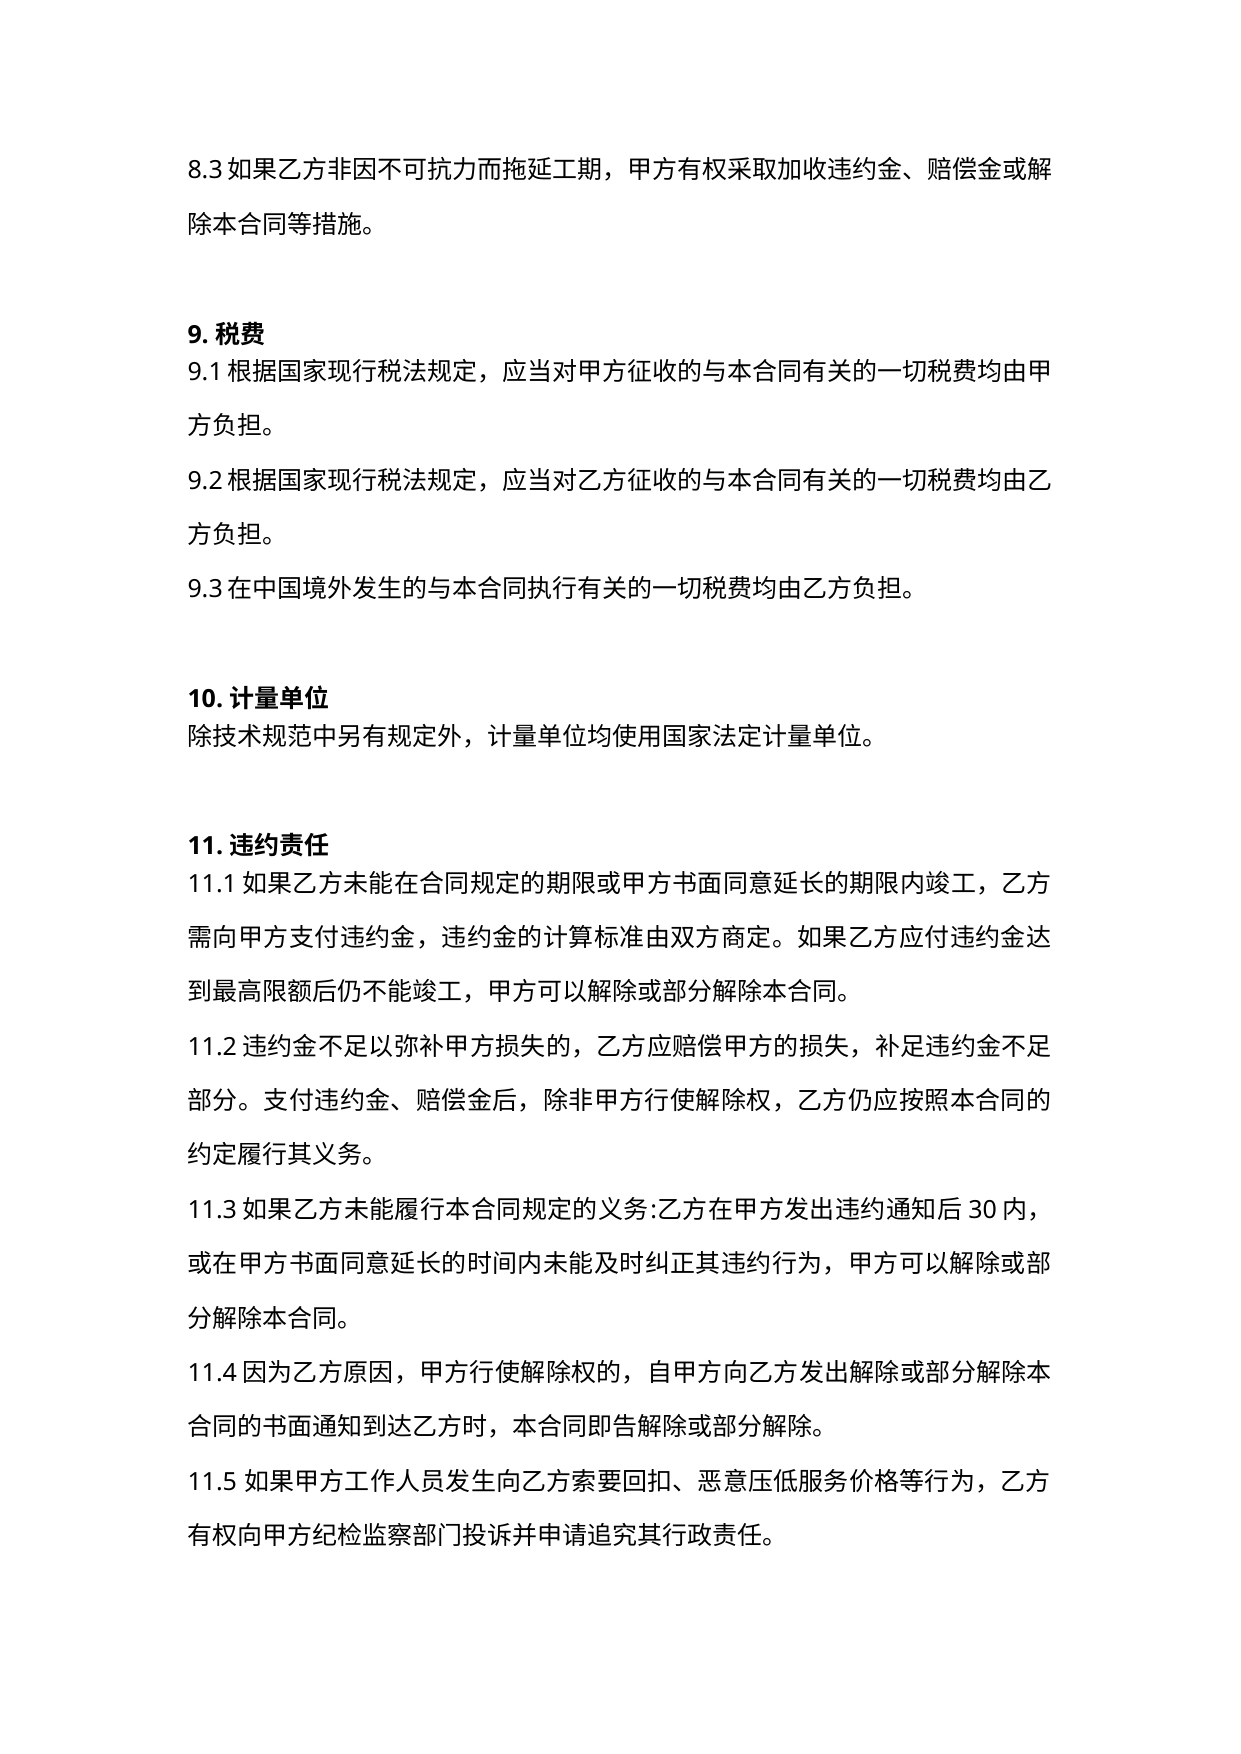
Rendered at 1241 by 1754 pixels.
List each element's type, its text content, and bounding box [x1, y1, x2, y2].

text 9. 税费 [187, 310, 1053, 351]
text 11.5 如果甲方工作人员发生向乙方索要回扣、恶意压低服务价格等行为，乙方有权向甲方纪检监察部门投诉并申请追究其行政责任。 [187, 1461, 1053, 1552]
text 11. 违约责任 [187, 821, 1053, 863]
text 除技术规范中另有规定外，计量单位均使用国家法定计量单位。 [187, 716, 1053, 752]
text 11.4因为乙方原因，甲方行使解除权的，自甲方向乙方发出解除或部分解除本合同的书面通知到达乙方时，本合同即告解除或部分解除。 [187, 1352, 1053, 1443]
text 11.1如果乙方未能在合同规定的期限或甲方书面同意延长的期限内竣工，乙方需向甲方支付违约金，违约金的计算标准由双方商定。如果乙方应付违约金达到最高限额后仍不能竣工，甲方可以解除或部分解除本合同。 [187, 863, 1053, 1008]
text 9.2根据国家现行税法规定，应当对乙方征收的与本合同有关的一切税费均由乙方负担。 [187, 460, 1053, 551]
text 9.1根据国家现行税法规定，应当对甲方征收的与本合同有关的一切税费均由甲方负担。 [187, 351, 1053, 442]
text 9.3在中国境外发生的与本合同执行有关的一切税费均由乙方负担。 [187, 569, 1053, 605]
text 11.2违约金不足以弥补甲方损失的，乙方应赔偿甲方的损失，补足违约金不足部分。支付违约金、赔偿金后，除非甲方行使解除权，乙方仍应按照本合同的约定履行其义务。 [187, 1026, 1053, 1171]
text 8.3如果乙方非因不可抗力而拖延工期，甲方有权采取加收违约金、赔偿金或解除本合同等措施。 [187, 150, 1053, 241]
text 11.3如果乙方未能履行本合同规定的义务:乙方在甲方发出违约通知后30内，或在甲方书面同意延长的时间内未能及时纠正其违约行为，甲方可以解除或部分解除本合同。 [187, 1189, 1053, 1334]
text 10. 计量单位 [187, 674, 1053, 716]
